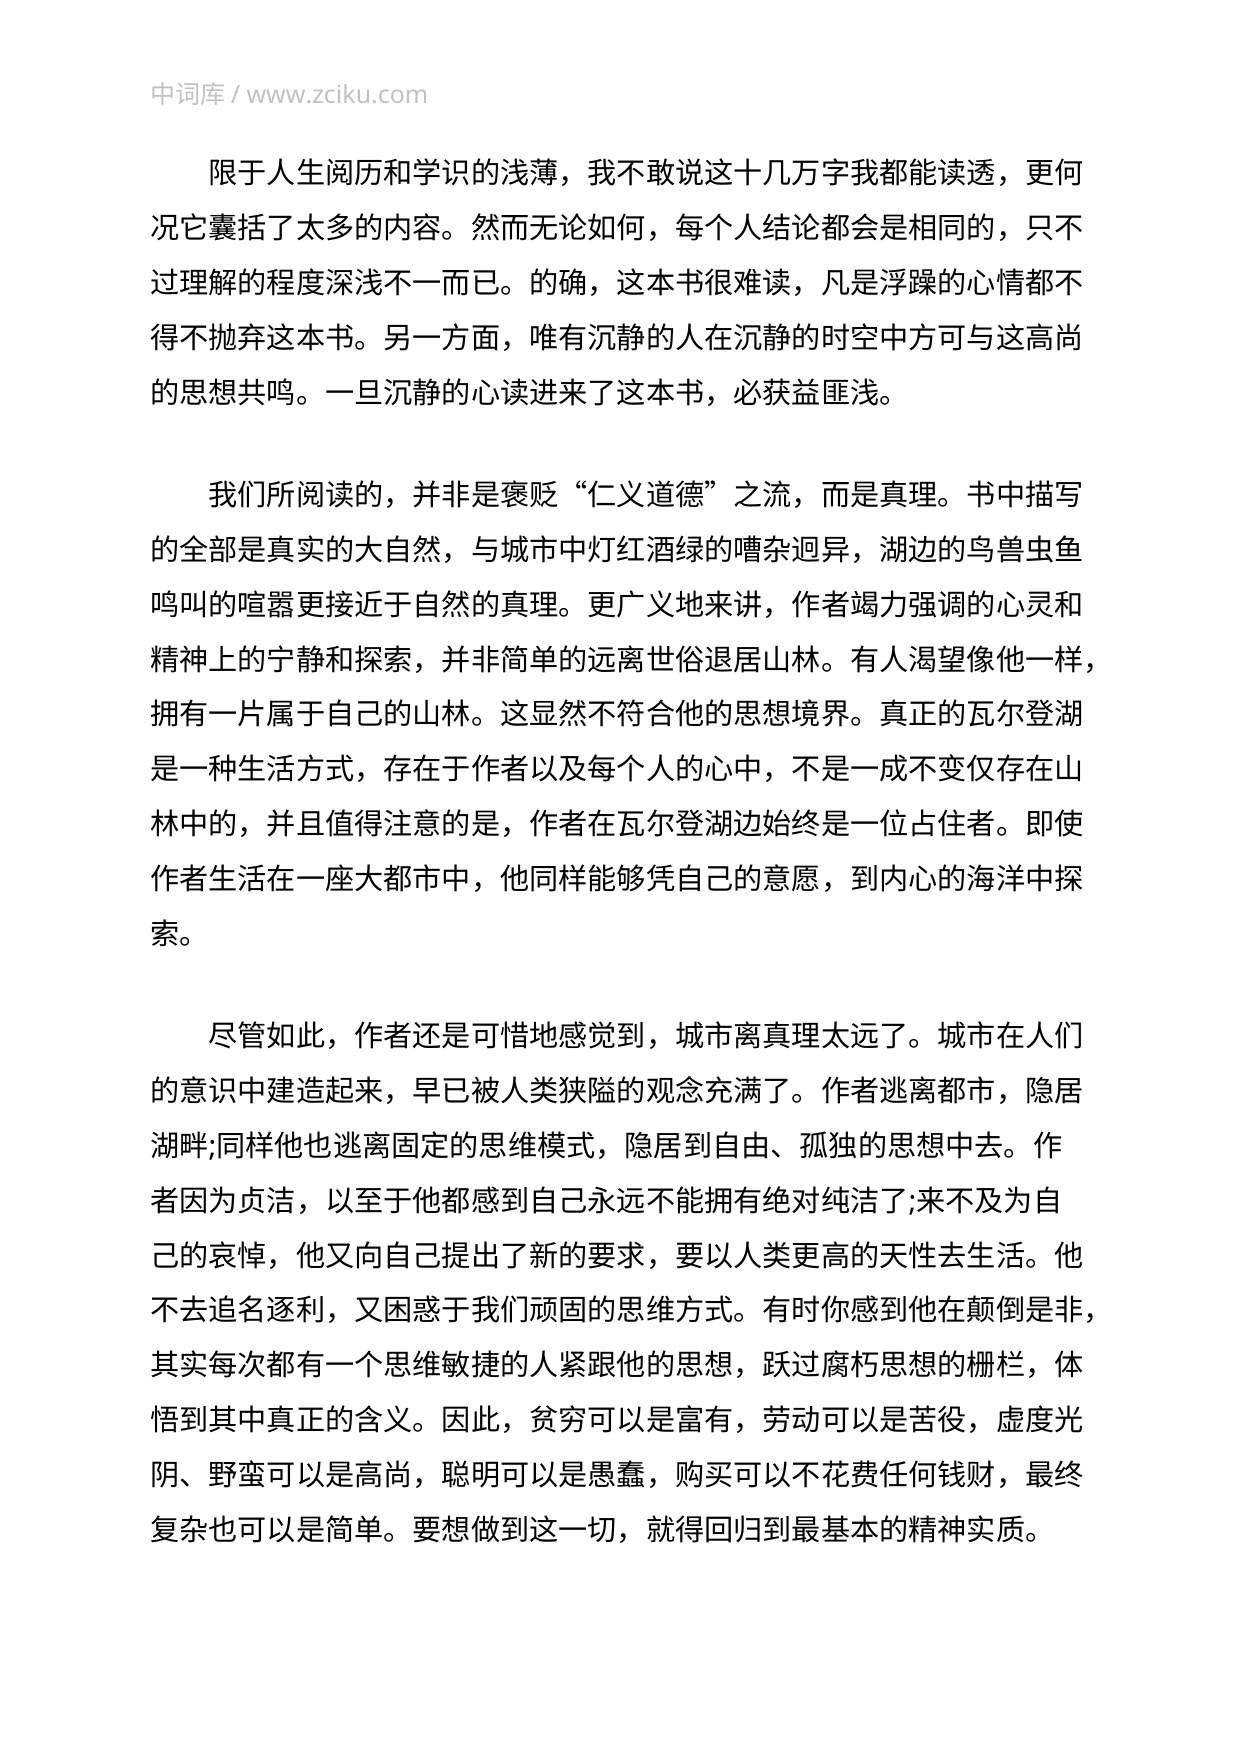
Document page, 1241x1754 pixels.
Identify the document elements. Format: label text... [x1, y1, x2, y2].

text 尽管如此，作者还是可惜地感觉到，城市离真理太远了。城市在人们的意识中建造起来，早已被人类狭隘的观念充满了。作者逃离都市，隐居湖畔;同样他也逃离固定的思维模式，隐居到自由、孤独的思想中去。作者因为贞洁，以至于他都感到自己永远不能拥有绝对纯洁了;来不及为自己的哀悼，他又向自己提出了新的要求，要以人类更高的天性去生活。他不去追名逐利，又困惑于我们顽固的思维方式。有时你感到他在颠倒是非，其实每次都有一个思维敏捷的人紧跟他的思想，跃过腐朽思想的栅栏，体悟到其中真正的含义。因此，贫穷可以是富有，劳动可以是苦役，虚度光阴、野蛮可以是高尚，聪明可以是愚蠢，购买可以不花费任何钱财，最终复杂也可以是简单。要想做到这一切，就得回归到最基本的精神实质。 [150, 1012, 1090, 1549]
text 限于人生阅历和学识的浅薄，我不敢说这十几万字我都能读透，更何况它囊括了太多的内容。然而无论如何，每个人结论都会是相同的，只不过理解的程度深浅不一而已。的确，这本书很难读，凡是浮躁的心情都不得不抛弃这本书。另一方面，唯有沉静的人在沉静的时空中方可与这高尚的思想共鸣。一旦沉静的心读进来了这本书，必获益匪浅。 [150, 150, 1090, 412]
text 我们所阅读的，并非是褒贬“仁义道德”之流，而是真理。书中描写的全部是真实的大自然，与城市中灯红酒绿的嘈杂迥异，湖边的鸟兽虫鱼鸣叫的喧嚣更接近于自然的真理。更广义地来讲，作者竭力强调的心灵和精神上的宁静和探索，并非简单的远离世俗退居山林。有人渴望像他一样，拥有一片属于自己的山林。这显然不符合他的思想境界。真正的瓦尔登湖是一种生活方式，存在于作者以及每个人的心中，不是一成不变仅存在山林中的，并且值得注意的是，作者在瓦尔登湖边始终是一位占住者。即使作者生活在一座大都市中，他同样能够凭自己的意愿，到内心的海洋中探索。 [150, 471, 1090, 953]
